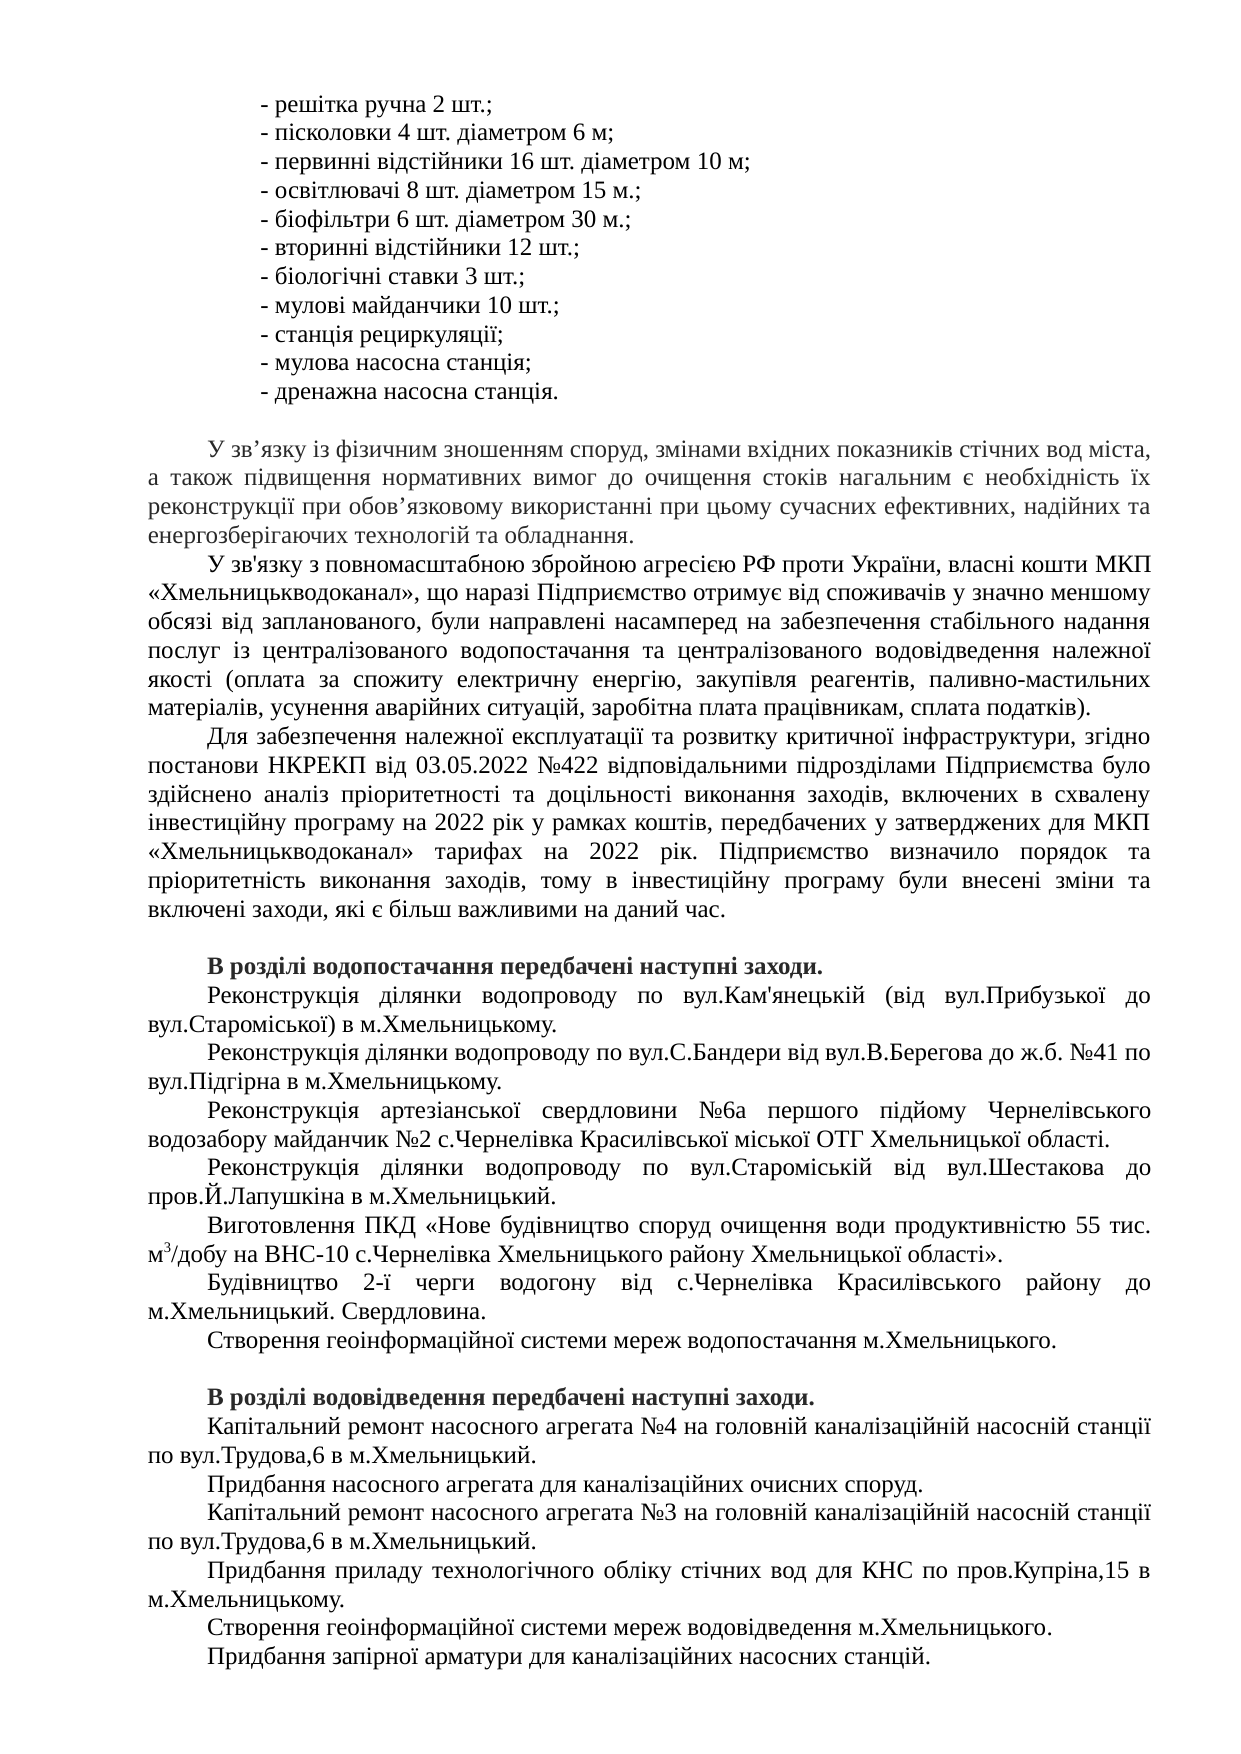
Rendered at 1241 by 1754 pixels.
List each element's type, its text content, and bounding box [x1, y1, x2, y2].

text У зв'язку з повномасштабною збройною агресією РФ проти України, власні кошти МКП «Хмельницькводоканал», що наразі Підприємство отримує від споживачів у значно меншому обсязі від запланованого, були направлені насамперед на забезпечення стабільного надання послуг із централізованого водопостачання та централізованого водовідведення належної якості (оплата за спожиту електричну енергію, закупівля реагентів, паливно-мастильних матеріалів, усунення аварійних ситуацій, заробітна плата працівникам, сплата податків). [148, 549, 1152, 721]
text - первинні відстійники 16 шт. діаметром 10 м; [260, 146, 1152, 175]
text Капітальний ремонт насосного агрегата №3 на головній каналізаційній насосній станції по вул.Трудова,6 в м.Хмельницький. [148, 1497, 1152, 1555]
text - станція рециркуляції; [260, 319, 1152, 347]
text Створення геоінформаційної системи мереж водовідведення м.Хмельницького. [148, 1612, 1152, 1641]
text Для забезпечення належної експлуатації та розвитку критичної інфраструктури, згідно постанови НКРЕКП від 03.05.2022 №422 відповідальними підрозділами Підприємства було здійснено аналіз пріоритетності та доцільності виконання заходів, включених в схвалену інвестиційну програму на 2022 рік у рамках коштів, передбачених у затверджених для МКП «Хмельницькводоканал» тарифах на 2022 рік. Підприємство визначило порядок та пріоритетність виконання заходів, тому в інвестиційну програму були внесені зміни та включені заходи, які є більш важливими на даний час. [148, 721, 1152, 922]
text - мулові майданчики 10 шт.; [260, 290, 1152, 319]
text - решітка ручна 2 шт.; [260, 89, 1152, 117]
text - біологічні ставки 3 шт.; [260, 261, 1152, 290]
text - мулова насосна станція; [260, 347, 1152, 376]
text Придбання насосного агрегата для каналізаційних очисних споруд. [148, 1469, 1152, 1497]
text Реконструкція ділянки водопроводу по вул.Кам'янецькій (від вул.Прибузької до вул.Староміської) в м.Хмельницькому. [148, 980, 1152, 1037]
text - дренажна насосна станція. [260, 376, 1152, 405]
text Капітальний ремонт насосного агрегата №4 на головній каналізаційній насосній станції по вул.Трудова,6 в м.Хмельницький. [148, 1411, 1152, 1469]
text У зв’язку із фізичним зношенням споруд, змінами вхідних показників стічних вод міста, а також підвищення нормативних вимог до очищення стоків нагальним є необхідність їх реконструкції при обов’язковому використанні при цьому сучасних ефективних, надійних та енергозберігаючих технологій та обладнання. [148, 434, 1152, 549]
text В розділі водовідведення передбачені наступні заходи. [148, 1382, 1149, 1411]
text Придбання запірної арматури для каналізаційних насосних станцій. [148, 1641, 1152, 1670]
text Реконструкція артезіанської свердловини №6а першого підйому Чернелівського водозабору майданчик №2 с.Чернелівка Красилівської міської ОТГ Хмельницької області. [148, 1095, 1152, 1152]
text - біофільтри 6 шт. діаметром 30 м.; [260, 204, 1152, 232]
text Реконструкція ділянки водопроводу по вул.С.Бандери від вул.В.Берегова до ж.б. №41 по вул.Підгірна в м.Хмельницькому. [148, 1037, 1152, 1095]
text - пісколовки 4 шт. діаметром 6 м; [260, 117, 1152, 146]
text Придбання приладу технологічного обліку стічних вод для КНС по пров.Купріна,15 в м.Хмельницькому. [148, 1555, 1152, 1612]
text Реконструкція ділянки водопроводу по вул.Староміській від вул.Шестакова до пров.Й.Лапушкіна в м.Хмельницький. [148, 1152, 1152, 1210]
text В розділі водопостачання передбачені наступні заходи. [148, 951, 1149, 980]
text Створення геоінформаційної системи мереж водопостачання м.Хмельницького. [148, 1325, 1152, 1354]
text - вторинні відстійники 12 шт.; [260, 232, 1152, 261]
text Будівництво 2-ї черги водогону від с.Чернелівка Красилівського району до м.Хмельницький. Свердловина. [148, 1267, 1152, 1325]
text - освітлювачі 8 шт. діаметром 15 м.; [260, 175, 1152, 204]
text Виготовлення ПКД «Нове будівництво споруд очищення води продуктивністю 55 тис. м3/добу на ВНС-10 с.Чернелівка Хмельницького району Хмельницької області». [148, 1210, 1152, 1267]
